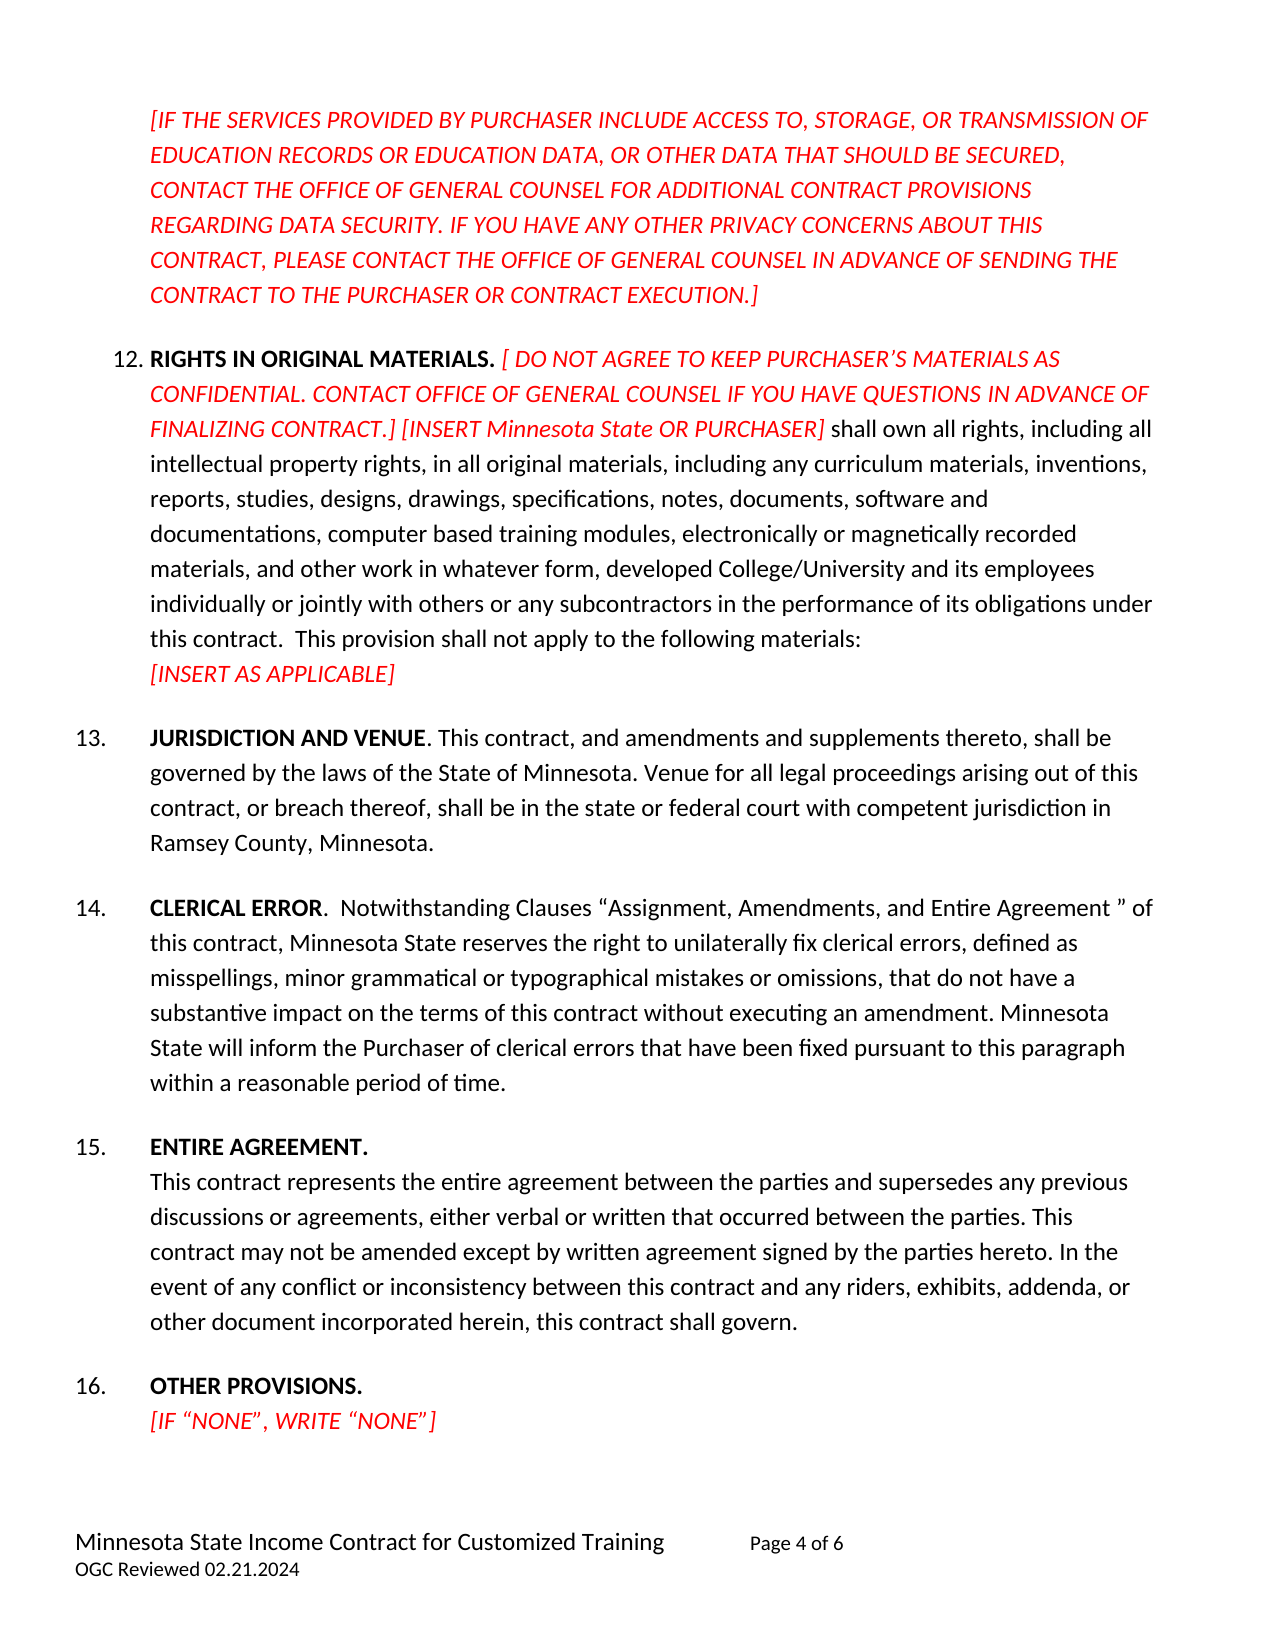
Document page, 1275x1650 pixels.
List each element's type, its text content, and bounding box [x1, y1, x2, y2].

list OTHER PROVISIONS. [75, 1370, 1155, 1401]
text This contract represents the entire agreement between the parties and supersedes any previous discussions or agreements, either verbal or written that occurred between the parties. This contract may not be amended except by written agreement signed by the parties hereto. In the event of any conflict or inconsistency between this contract and any riders, exhibits, addenda, or other document incorporated herein, this contract shall govern. [150, 1166, 1155, 1336]
text [INSERT AS APPLICABLE] [150, 658, 1155, 689]
list JURISDICTION AND VENUE. This contract, and amendments and supplements thereto, shall be governed by the laws of the State of Minnesota. Venue for all legal proceedings arising out of this contract, or breach thereof, shall be in the state or federal court with competent jurisdiction in Ramsey County, Minnesota. [75, 722, 1155, 858]
text [IF THE SERVICES PROVIDED BY PURCHASER INCLUDE ACCESS TO, STORAGE, OR TRANSMISSION OF EDUCATION RECORDS OR EDUCATION DATA, OR OTHER DATA THAT SHOULD BE SECURED, CONTACT THE OFFICE OF GENERAL COUNSEL FOR ADDITIONAL CONTRACT PROVISIONS REGARDING DATA SECURITY. IF YOU HAVE ANY OTHER PRIVACY CONCERNS ABOUT THIS CONTRACT, PLEASE CONTACT THE OFFICE OF GENERAL COUNSEL IN ADVANCE OF SENDING THE CONTRACT TO THE PURCHASER OR CONTRACT EXECUTION.] [150, 104, 1155, 310]
list RIGHTS IN ORIGINAL MATERIALS. [ DO NOT AGREE TO KEEP PURCHASER’S MATERIALS AS CONFIDENTIAL. CONTACT OFFICE OF GENERAL COUNSEL IF YOU HAVE QUESTIONS IN ADVANCE OF FINALIZING CONTRACT.] [INSERT Minnesota State OR PURCHASER] shall own all rights, including all intellectual property rights, in all original materials, including any curriculum materials, inventions, reports, studies, designs, drawings, specifications, notes, documents, software and documentations, computer based training modules, electronically or magnetically recorded materials, and other work in whatever form, developed College/University and its employees individually or jointly with others or any subcontractors in the performance of its obligations under this contract. This provision shall not apply to the following materials: [112, 343, 1155, 654]
text [IF “NONE”, WRITE “NONE”] [150, 1405, 1155, 1436]
list ENTIRE AGREEMENT. [75, 1131, 1155, 1161]
list CLERICAL ERROR. Notwithstanding Clauses “Assignment, Amendments, and Entire Agreement ” of this contract, Minnesota State reserves the right to unilaterally fix clerical errors, defined as misspellings, minor grammatical or typographical mistakes or omissions, that do not have a substantive impact on the terms of this contract without executing an amendment. Minnesota State will inform the Purchaser of clerical errors that have been fixed pursuant to this paragraph within a reasonable period of time. [75, 892, 1155, 1097]
